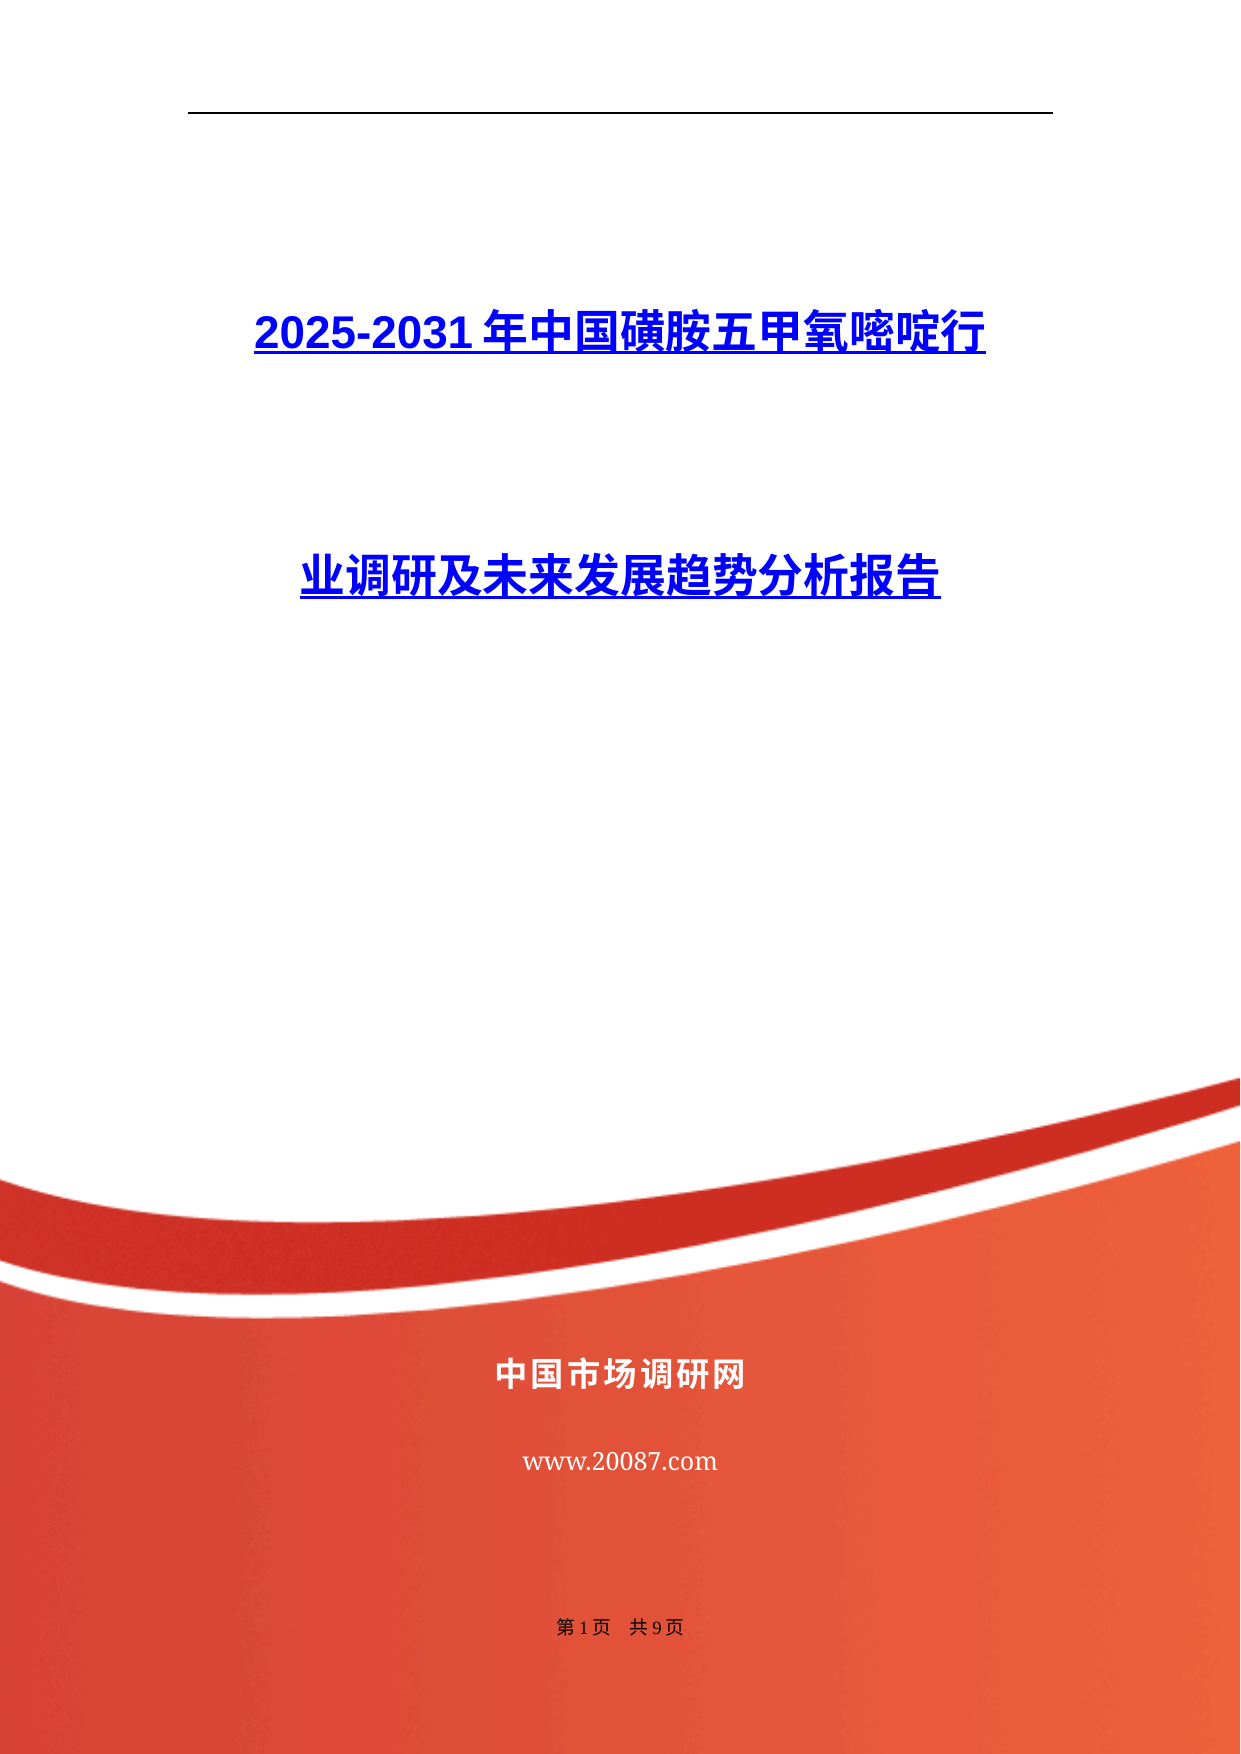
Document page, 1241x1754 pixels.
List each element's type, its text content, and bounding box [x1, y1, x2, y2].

subtitle 中国市场调研网 [187, 1339, 1053, 1404]
text www.20087.com [187, 1428, 1053, 1493]
table_header 2025-2031年中国磺胺五甲氧嘧啶行业调研及未来发展趋势分析报告 [188, 207, 1053, 773]
picture [0, 1006, 1241, 1754]
